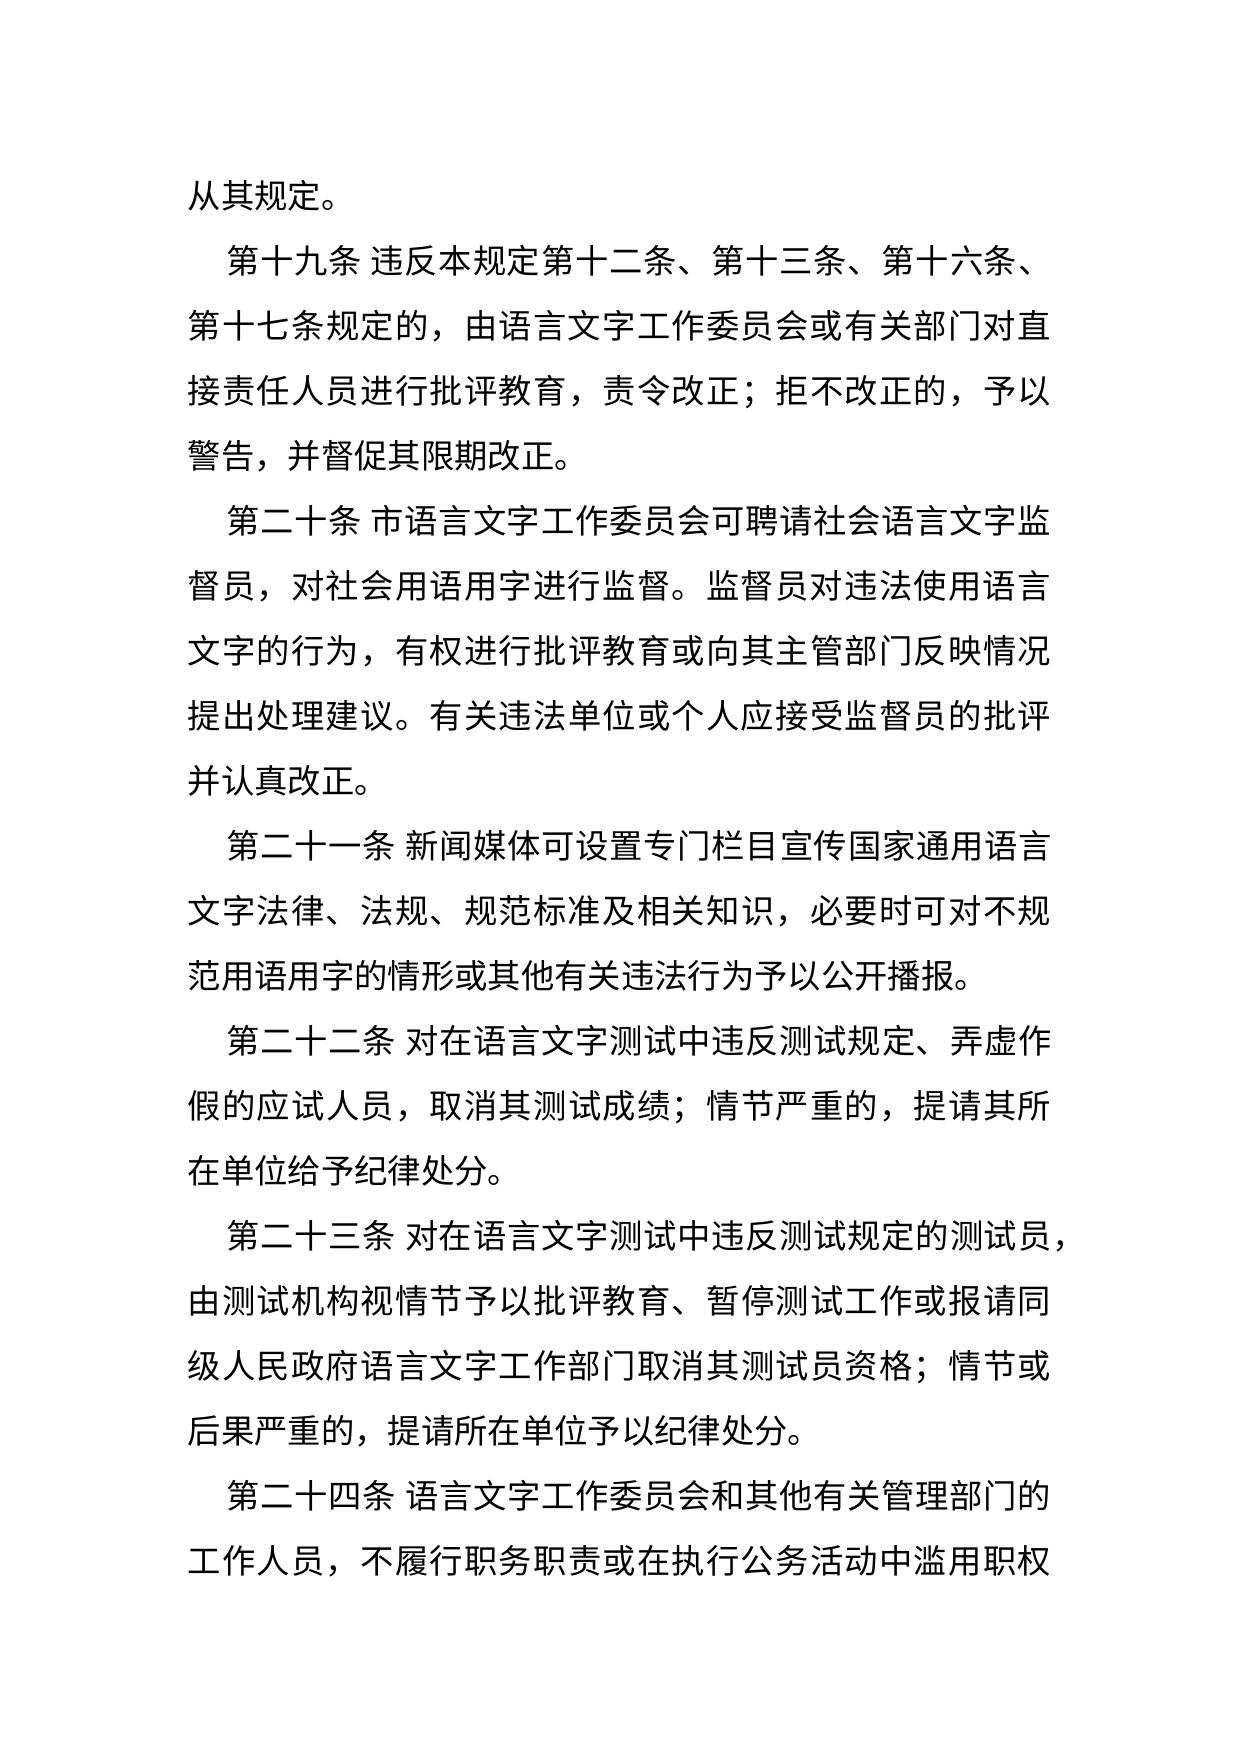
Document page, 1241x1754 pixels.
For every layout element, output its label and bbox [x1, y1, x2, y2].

text [187, 162, 1053, 1592]
